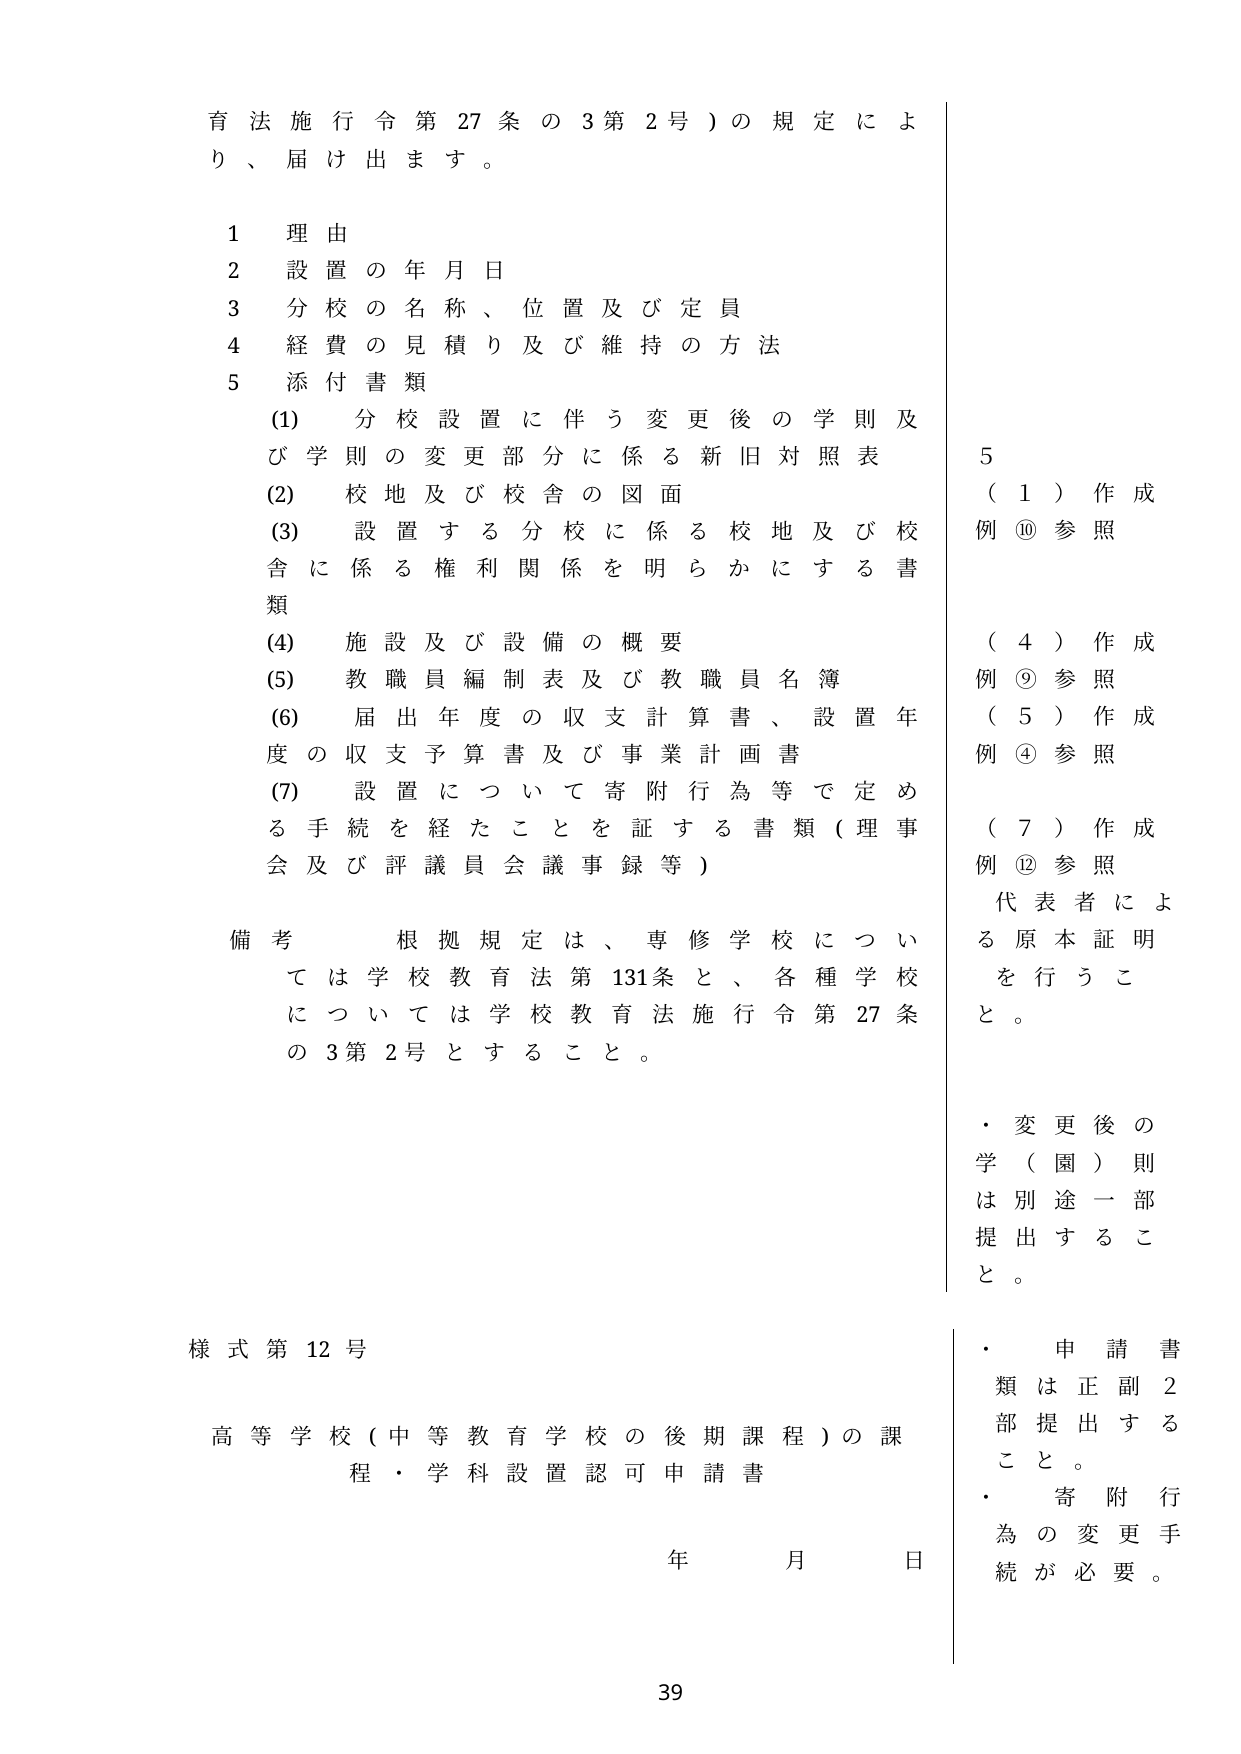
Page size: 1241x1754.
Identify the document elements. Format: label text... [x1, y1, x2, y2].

table_cell ５ （１）作成例⑩参照 （４）作成例⑨参照 （５）作成例④参照 （７）作成例⑫参照 代表者による原本証明 を行うこと。 ・変更後の学（園）則は別途一部提出すること。 [947, 102, 1202, 1292]
